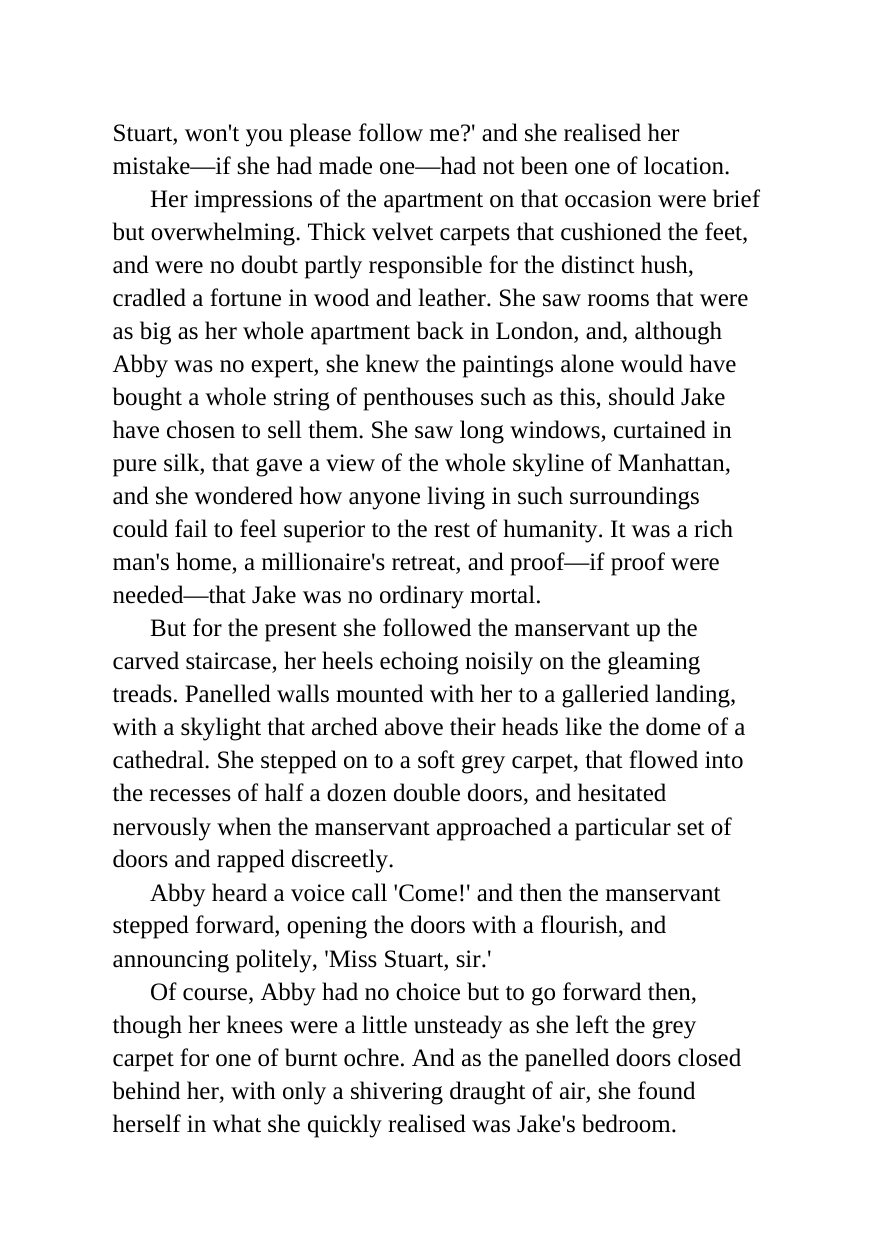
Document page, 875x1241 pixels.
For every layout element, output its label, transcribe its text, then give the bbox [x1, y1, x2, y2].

text But for the present she followed the manservant up the carved staircase, her heels echoing noisily on the gleaming treads. Panelled walls mounted with her to a galleried landing, with a skylight that arched above their heads like the dome of a cathedral. She stepped on to a soft grey carpet, that flowed into the recesses of half a dozen double doors, and hesitated nervously when the manservant approached a particular set of doors and rapped discreetly. [112, 613, 762, 873]
text Of course, Abby had no choice but to go forward then, though her knees were a little unsteady as she left the grey carpet for one of burnt ochre. And as the panelled doors closed behind her, with only a shivering draught of air, she found herself in what she quickly realised was Jake's bedroom. [112, 977, 762, 1137]
text Her impressions of the apartment on that occasion were brief but overwhelming. Thick velvet carpets that cushioned the feet, and were no doubt partly responsible for the distinct hush, cradled a fortune in wood and leather. She saw rooms that were as big as her whole apartment back in London, and, although Abby was no expert, she knew the paintings alone would have bought a whole string of penthouses such as this, should Jake have chosen to sell them. She saw long windows, curtained in pure silk, that gave a view of the whole skyline of Manhattan, and she wondered how anyone living in such surroundings could fail to feel superior to the rest of humanity. It was a rich man's home, a millionaire's retreat, and proof—if proof were needed—that Jake was no ordinary mortal. [112, 184, 762, 609]
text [112, 118, 762, 180]
text Abby heard a voice call 'Come!' and then the manservant stepped forward, opening the doors with a flourish, and announcing politely, 'Miss Stuart, sir.' [112, 878, 762, 972]
